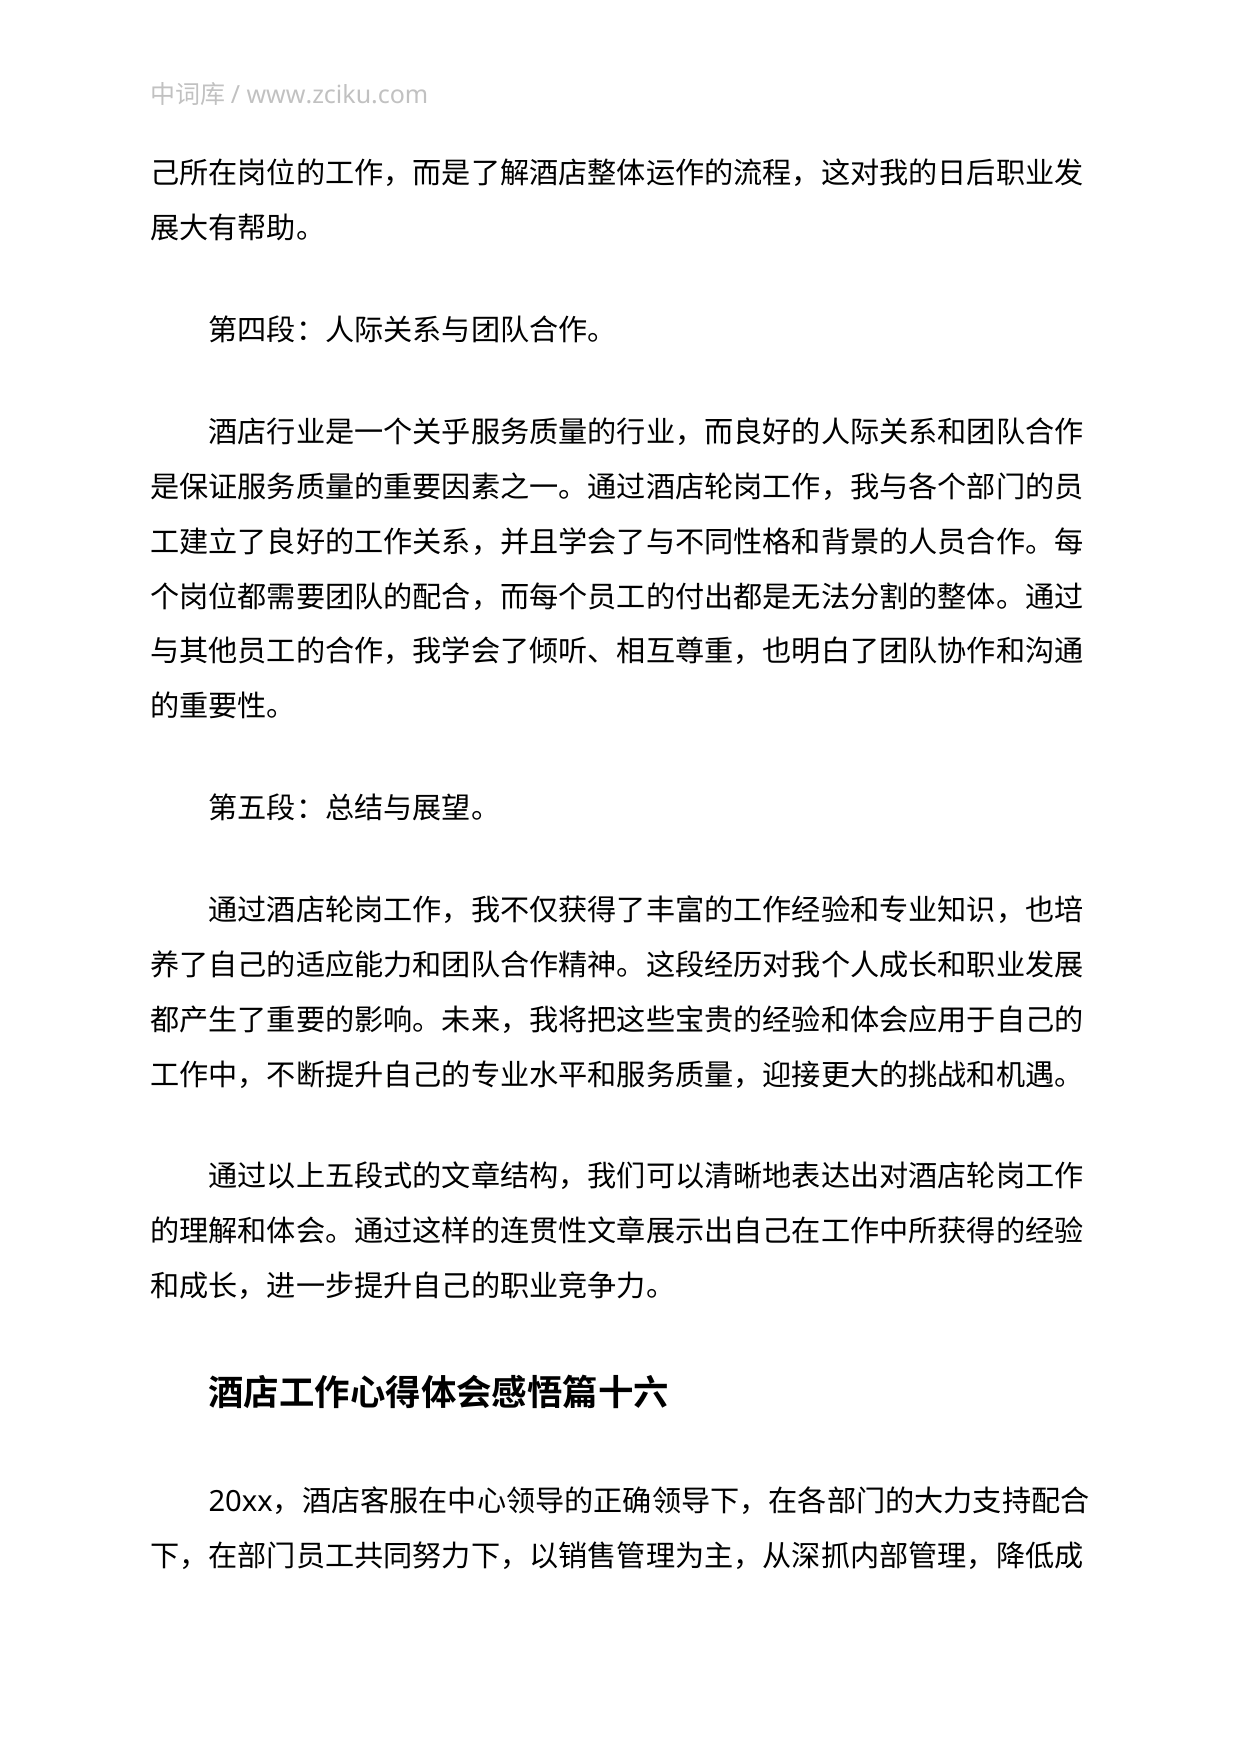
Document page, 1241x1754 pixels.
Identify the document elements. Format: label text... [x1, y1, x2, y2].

text 通过以上五段式的文章结构，我们可以清晰地表达出对酒店轮岗工作的理解和体会。通过这样的连贯性文章展示出自己在工作中所获得的经验和成长，进一步提升自己的职业竞争力。 [150, 1153, 1090, 1305]
text 第五段：总结与展望。 [150, 785, 1090, 827]
text 通过酒店轮岗工作，我不仅获得了丰富的工作经验和专业知识，也培养了自己的适应能力和团队合作精神。这段经历对我个人成长和职业发展都产生了重要的影响。未来，我将把这些宝贵的经验和体会应用于自己的工作中，不断提升自己的专业水平和服务质量，迎接更大的挑战和机遇。 [150, 886, 1090, 1093]
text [150, 150, 1090, 247]
text 酒店行业是一个关乎服务质量的行业，而良好的人际关系和团队合作是保证服务质量的重要因素之一。通过酒店轮岗工作，我与各个部门的员工建立了良好的工作关系，并且学会了与不同性格和背景的人员合作。每个岗位都需要团队的配合，而每个员工的付出都是无法分割的整体。通过与其他员工的合作，我学会了倾听、相互尊重，也明白了团队协作和沟通的重要性。 [150, 408, 1090, 725]
text 酒店工作心得体会感悟篇十六 [150, 1364, 1090, 1416]
text 第四段：人际关系与团队合作。 [150, 307, 1090, 349]
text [150, 1478, 1090, 1575]
